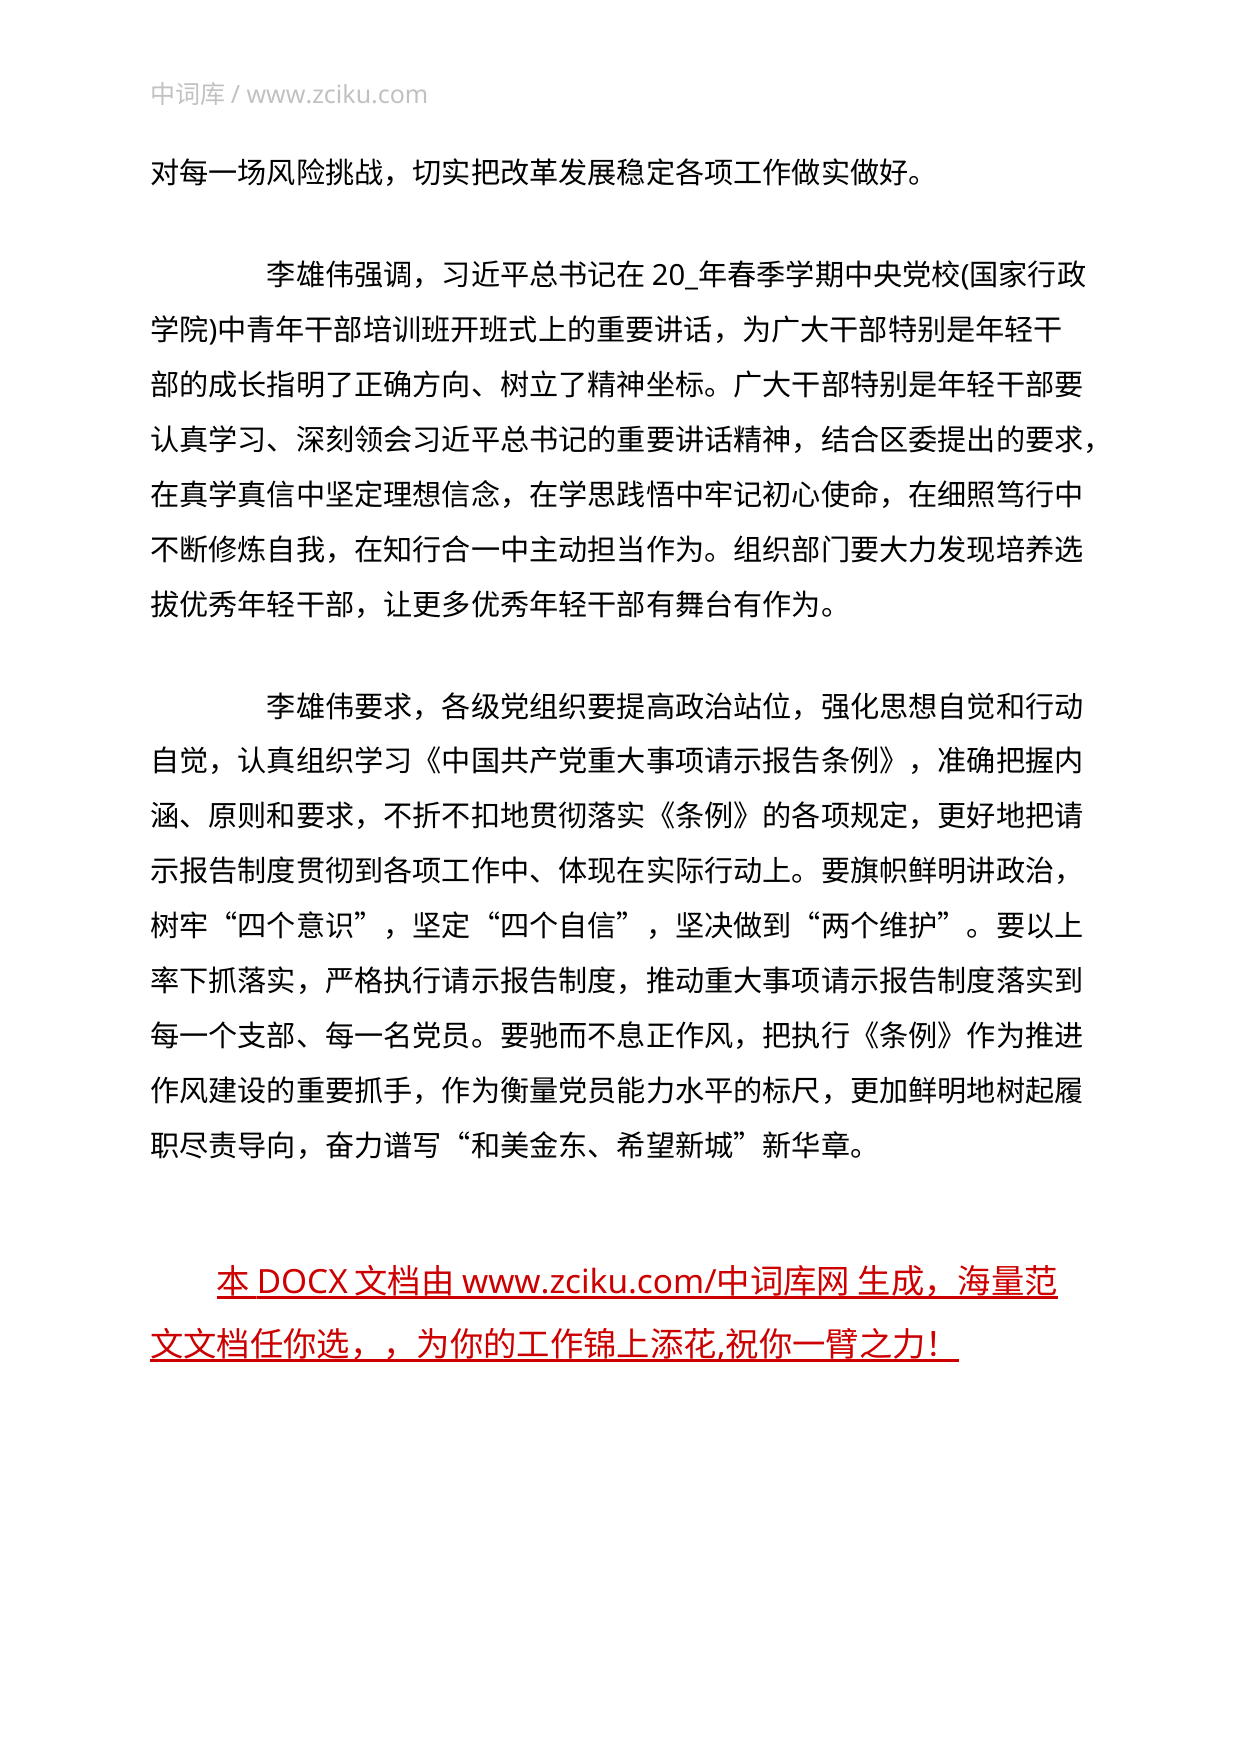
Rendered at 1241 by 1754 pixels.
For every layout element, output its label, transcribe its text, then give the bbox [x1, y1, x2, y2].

text 李雄伟强调，习近平总书记在20_年春季学期中央党校(国家行政学院)中青年干部培训班开班式上的重要讲话，为广大干部特别是年轻干部的成长指明了正确方向、树立了精神坐标。广大干部特别是年轻干部要认真学习、深刻领会习近平总书记的重要讲话精神，结合区委提出的要求，在真学真信中坚定理想信念，在学思践悟中牢记初心使命，在细照笃行中不断修炼自我，在知行合一中主动担当作为。组织部门要大力发现培养选拔优秀年轻干部，让更多优秀年轻干部有舞台有作为。 [150, 252, 1090, 624]
text 本DOCX文档由 www.zciku.com/中词库网 生成，海量范文文档任你选，，为你的工作锦上添花,祝你一臂之力！ [150, 1255, 1090, 1367]
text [150, 150, 1090, 192]
text 李雄伟要求，各级党组织要提高政治站位，强化思想自觉和行动自觉，认真组织学习《中国共产党重大事项请示报告条例》，准确把握内涵、原则和要求，不折不扣地贯彻落实《条例》的各项规定，更好地把请示报告制度贯彻到各项工作中、体现在实际行动上。要旗帜鲜明讲政治，树牢“四个意识”，坚定“四个自信”，坚决做到“两个维护”。要以上率下抓落实，严格执行请示报告制度，推动重大事项请示报告制度落实到每一个支部、每一名党员。要驰而不息正作风，把执行《条例》作为推进作风建设的重要抓手，作为衡量党员能力水平的标尺，更加鲜明地树起履职尽责导向，奋力谱写“和美金东、希望新城”新华章。 [150, 683, 1090, 1164]
